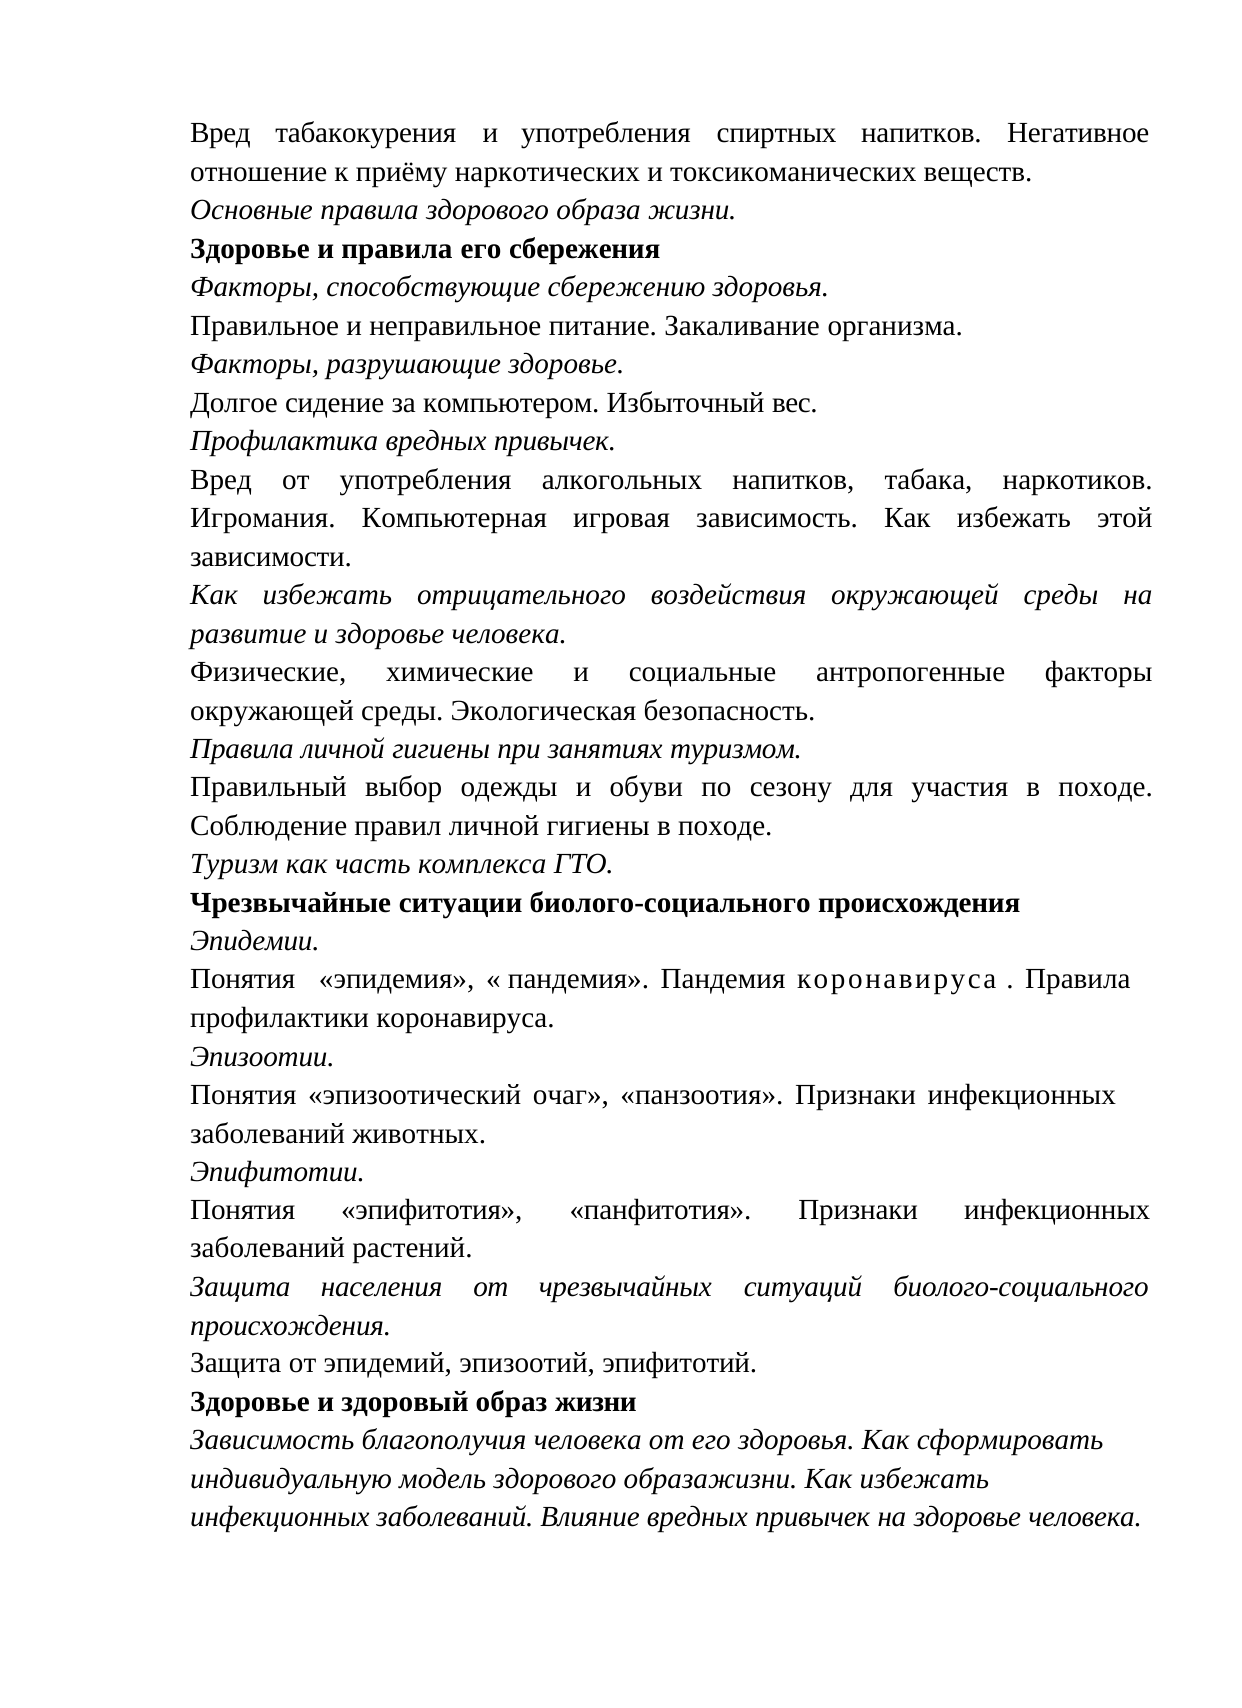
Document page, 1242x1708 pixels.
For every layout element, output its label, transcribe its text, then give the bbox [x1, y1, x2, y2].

text Факторы, способствующие сбережению здоровья. Правильное и неправильное питание. Закаливание организма. Факторы, разрушающие здоровье. [190, 269, 976, 380]
text Как избежать отрицательного воздействия окружающей среды на развитие и здоровье человека. [190, 577, 1153, 649]
text Основные правила здорового образа жизни. [190, 192, 1168, 226]
text Зависимость благополучия человека от его здоровья. Как сформировать индивидуальную модель здорового образажизни. Как избежать инфекционных заболеваний. Влияние вредных привычек на здоровье человека. [190, 1422, 1143, 1533]
text Правила личной гигиены при занятиях туризмом. [190, 732, 1168, 765]
text Вред от употребления алкогольных напитков, табака, наркотиков. Игромания. Компьютерная игровая зависимость. Как избежать этой зависимости. [190, 462, 1153, 572]
text Вред табакокурения и употребления спиртных напитков. Негативное отношение к приёму наркотических и токсикоманических веществ. [190, 115, 1151, 187]
text Эпизоотии. [190, 1039, 1168, 1072]
text Долгое сидение за компьютером. Избыточный вес. [190, 385, 1168, 418]
text Профилактика вредных привычек. [190, 423, 1168, 457]
text Туризм как часть комплекса ГТО. [190, 846, 1168, 880]
text Понятия «эпидемия», « пандемия». Пандемия коронавируса . Правила профилактики коронавируса. [190, 962, 1146, 1034]
text Физические, химические и социальные антропогенные факторы окружающей среды. Экологическая безопасность. [190, 654, 1153, 727]
subtitle Здоровье и правила его сбережения [190, 231, 1168, 265]
text Понятия «эпифитотия», «панфитотия». Признаки инфекционных заболеваний растений. [190, 1192, 1152, 1264]
subtitle Здоровье и здоровый образ жизни [190, 1384, 1168, 1418]
text Эпифитотии. [190, 1154, 1168, 1188]
text Эпидемии. [190, 923, 1168, 956]
text Правильный выбор одежды и обуви по сезону для участия в походе. Соблюдение правил личной гигиены в походе. [190, 769, 1154, 841]
text Защита населения от чрезвычайных ситуаций биолого-социального происхождения. [190, 1269, 1150, 1341]
text Понятия «эпизоотический очаг», «панзоотия». Признаки инфекционных заболеваний животных. [190, 1077, 1146, 1149]
subtitle Чрезвычайные ситуации биолого-социального происхождения [190, 885, 1168, 919]
text Защита от эпидемий, эпизоотий, эпифитотий. [190, 1346, 1168, 1379]
